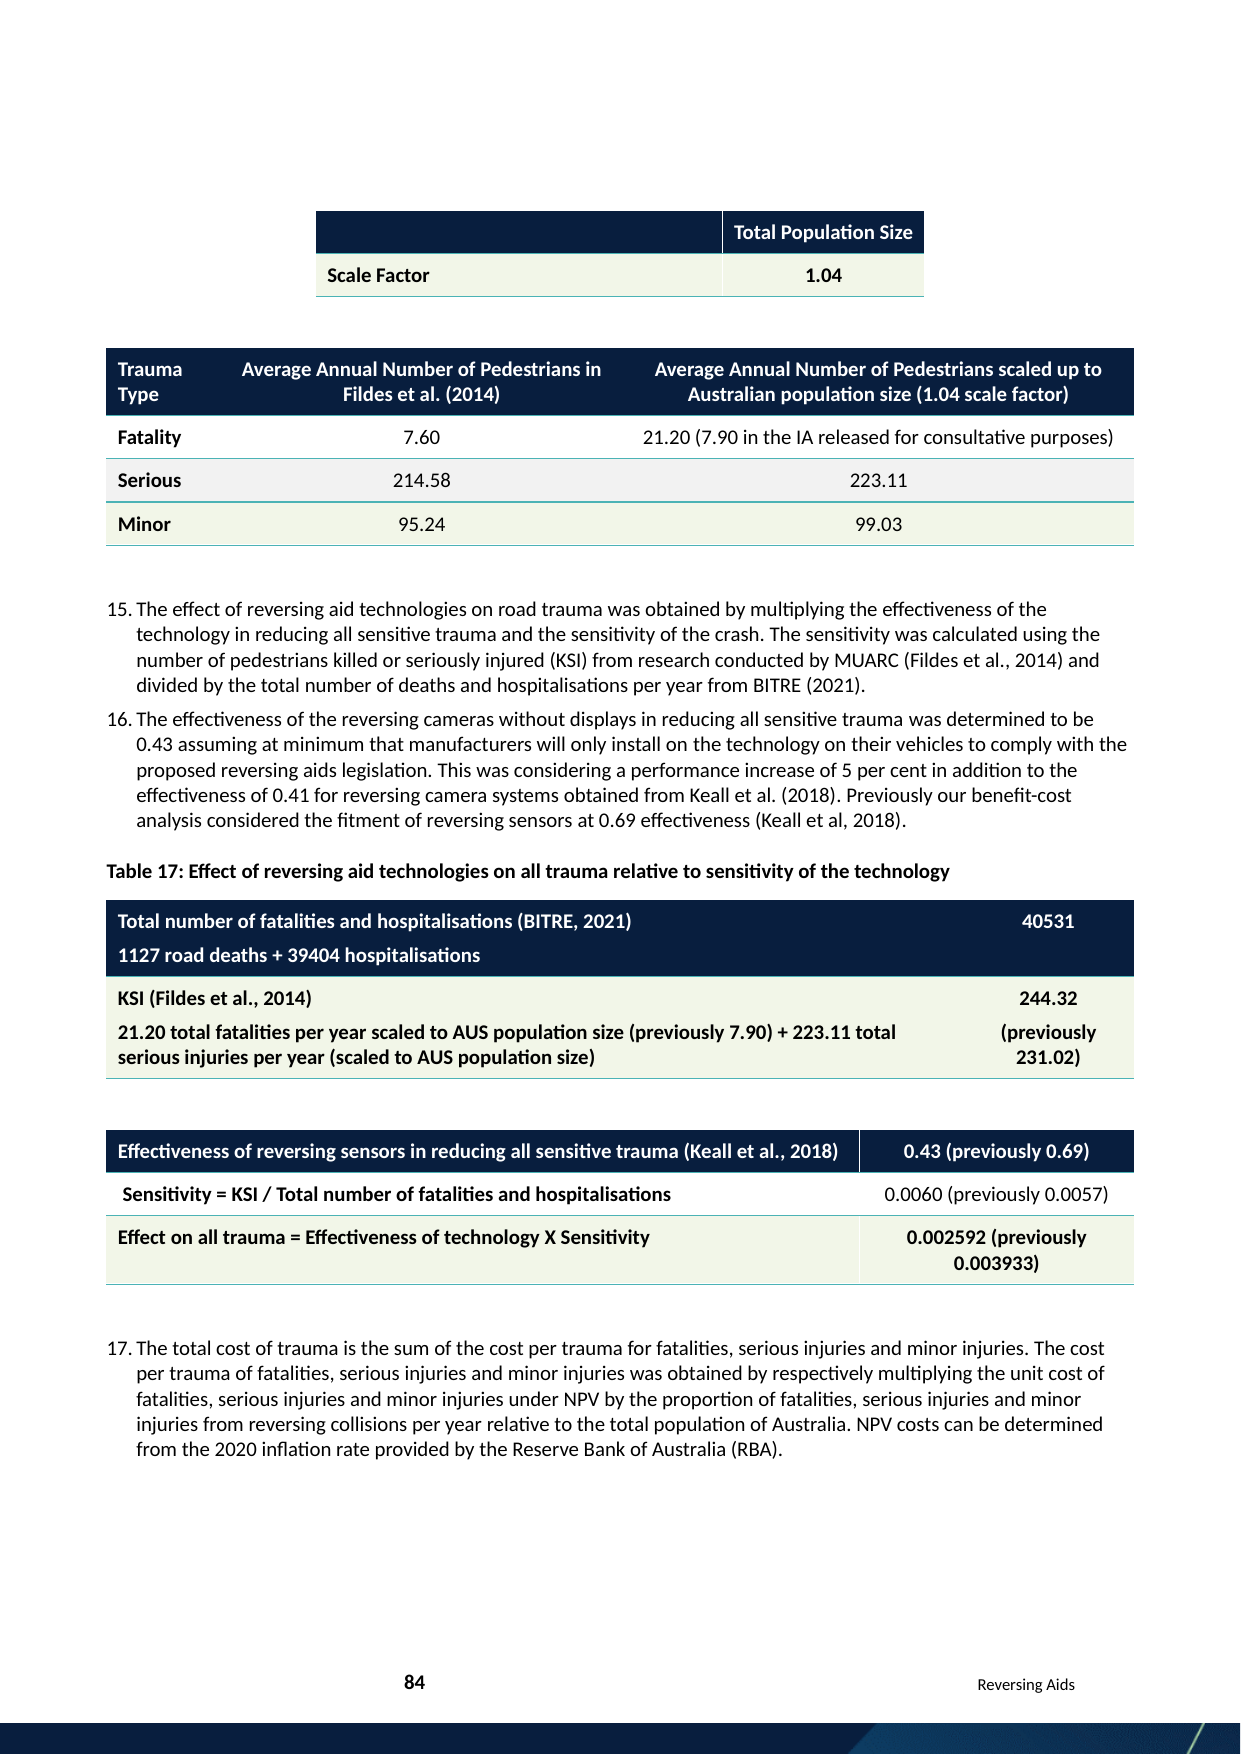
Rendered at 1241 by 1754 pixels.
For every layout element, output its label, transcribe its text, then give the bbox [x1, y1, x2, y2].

list The effect of reversing aid technologies on road trauma was obtained by multiplying the effectiveness of the technology in reducing all sensitive trauma and the sensitivity of the crash. The sensitivity was calculated using the number of pedestrians killed or seriously injured (KSI) from research conducted by MUARC (Fildes et al., 2014) and divided by the total number of deaths and hospitalisations per year from BITRE (2021). [106, 596, 1134, 698]
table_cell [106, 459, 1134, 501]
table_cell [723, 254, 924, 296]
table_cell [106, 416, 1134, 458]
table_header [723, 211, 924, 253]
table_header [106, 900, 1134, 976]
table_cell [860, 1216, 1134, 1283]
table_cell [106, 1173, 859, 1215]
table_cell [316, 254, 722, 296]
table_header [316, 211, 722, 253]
text Table 17: Effect of reversing aid technologies on all trauma relative to sensitivity of the technology [106, 858, 1134, 883]
list The total cost of trauma is the sum of the cost per trauma for fatalities, serious injuries and minor injuries. The cost per trauma of fatalities, serious injuries and minor injuries was obtained by respectively multiplying the unit cost of fatalities, serious injuries and minor injuries under NPV by the proportion of fatalities, serious injuries and minor injuries from reversing collisions per year relative to the total population of Australia. NPV costs can be determined from the 2020 inflation rate provided by the Reserve Bank of Australia (RBA). [106, 1335, 1134, 1462]
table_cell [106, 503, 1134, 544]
list The effectiveness of the reversing cameras without displays in reducing all sensitive trauma was determined to be 0.43 assuming at minimum that manufacturers will only install on the technology on their vehicles to comply with the proposed reversing aids legislation. This was considering a performance increase of 5 per cent in addition to the effectiveness of 0.41 for reversing camera systems obtained from Keall et al. (2018). Previously our benefit-cost analysis considered the fitment of reversing sensors at 0.69 effectiveness (Keall et al, 2018). [106, 706, 1134, 833]
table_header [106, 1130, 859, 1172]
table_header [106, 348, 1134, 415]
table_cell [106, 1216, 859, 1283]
picture [0, 1723, 1241, 1754]
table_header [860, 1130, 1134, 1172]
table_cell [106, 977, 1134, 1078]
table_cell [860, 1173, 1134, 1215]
